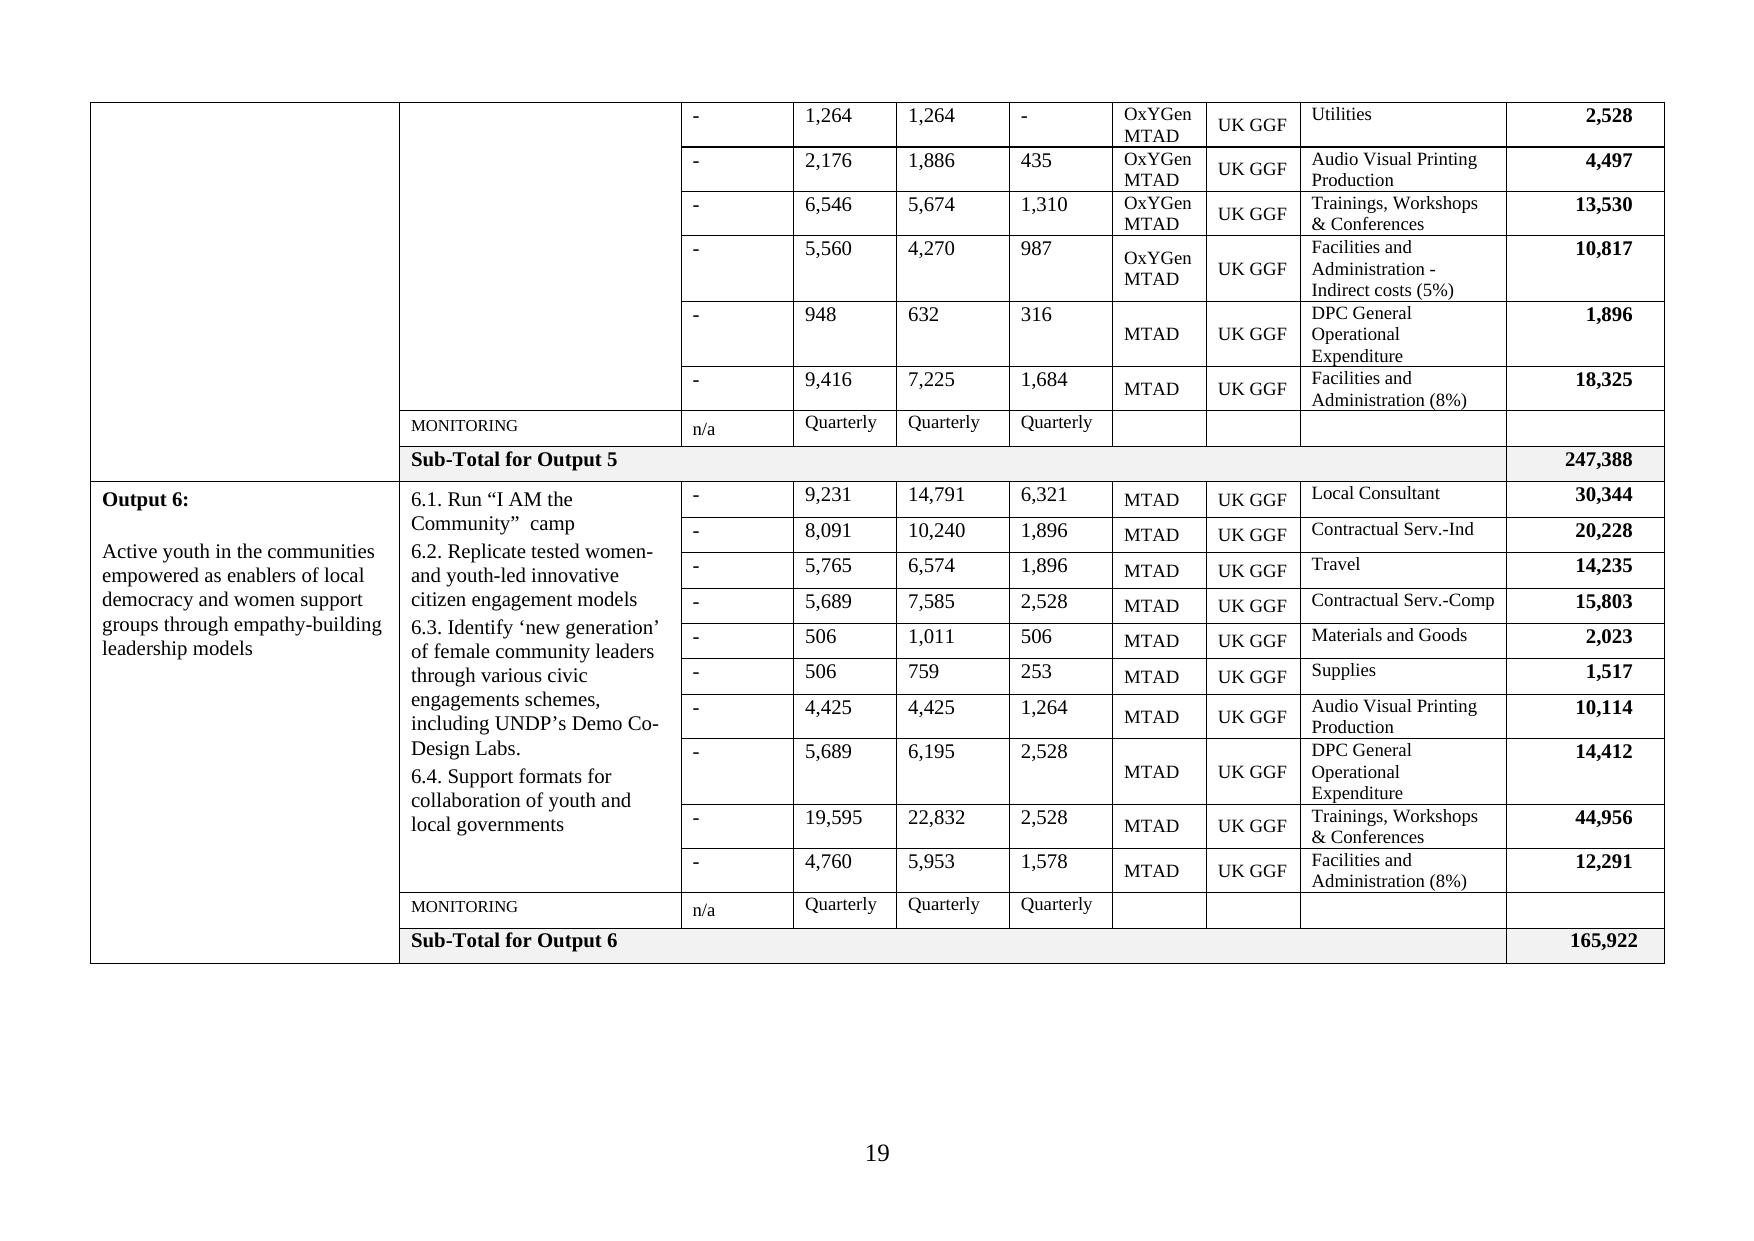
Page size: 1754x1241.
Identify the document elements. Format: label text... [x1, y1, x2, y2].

table_cell Quarterly [1010, 411, 1112, 446]
table_cell OxYGen MTAD [1113, 236, 1206, 301]
table_cell 12,291 [1507, 849, 1664, 892]
table_cell 948 [794, 302, 896, 366]
table_cell 435 [1010, 148, 1112, 191]
table_cell 7,225 [897, 367, 1009, 410]
table_cell [1301, 893, 1506, 927]
table_cell OxYGen MTAD [1113, 192, 1206, 235]
table_cell 4,760 [794, 849, 896, 892]
table_cell Quarterly [897, 893, 1009, 927]
table_cell Quarterly [1010, 893, 1112, 927]
table_cell Travel [1301, 553, 1506, 587]
table_cell 7,585 [897, 589, 1009, 623]
table_cell - [682, 624, 793, 658]
table_cell Contractual Serv.-Ind [1301, 518, 1506, 552]
table_cell - [682, 367, 793, 410]
table_cell MTAD [1113, 805, 1206, 848]
table_cell UK GGF [1207, 103, 1300, 146]
table_cell 5,560 [794, 236, 896, 301]
table_cell UK GGF [1207, 518, 1300, 552]
table_cell 18,325 [1507, 367, 1664, 410]
table_cell 6,321 [1010, 482, 1112, 517]
table_cell 759 [897, 659, 1009, 694]
table_cell Materials and Goods [1301, 624, 1506, 658]
table_cell 5,689 [794, 589, 896, 623]
table_cell 4,425 [794, 695, 896, 738]
table_cell [1207, 411, 1300, 446]
table_cell MONITORING [400, 411, 681, 446]
table_cell 1,264 [1010, 695, 1112, 738]
table_cell n/a [682, 893, 793, 927]
table_cell - [682, 659, 793, 694]
table_cell UK GGF [1207, 236, 1300, 301]
table_cell UK GGF [1207, 849, 1300, 892]
table_cell Utilities [1301, 103, 1506, 146]
table_cell 2,528 [1507, 103, 1664, 146]
table_cell MTAD [1113, 553, 1206, 587]
table_cell - [682, 103, 793, 146]
table_cell 1,578 [1010, 849, 1112, 892]
table_cell MTAD [1113, 624, 1206, 658]
table_cell 14,412 [1507, 739, 1664, 804]
table_cell Audio Visual Printing Production [1301, 148, 1506, 191]
table_cell [1113, 893, 1206, 927]
table_cell Supplies [1301, 659, 1506, 694]
table_cell 15,803 [1507, 589, 1664, 623]
table_cell 1,517 [1507, 659, 1664, 694]
table_cell UK GGF [1207, 624, 1300, 658]
table_cell 2,023 [1507, 624, 1664, 658]
table_cell OxYGen MTAD [1113, 103, 1206, 146]
table_cell n/a [682, 411, 793, 446]
table_cell Facilities and Administration - Indirect costs (5%) [1301, 236, 1506, 301]
table_cell UK GGF [1207, 148, 1300, 191]
table_cell 6,546 [794, 192, 896, 235]
table_cell 4,270 [897, 236, 1009, 301]
table_cell MTAD [1113, 367, 1206, 410]
table_cell UK GGF [1207, 805, 1300, 848]
table_cell - [682, 739, 793, 804]
table_cell 4,497 [1507, 148, 1664, 191]
table_cell 44,956 [1507, 805, 1664, 848]
table_cell 253 [1010, 659, 1112, 694]
table_cell 10,817 [1507, 236, 1664, 301]
table_cell UK GGF [1207, 302, 1300, 366]
table_cell DPC General Operational Expenditure [1301, 739, 1506, 804]
table_cell 5,689 [794, 739, 896, 804]
table_cell MTAD [1113, 695, 1206, 738]
table_cell - [682, 849, 793, 892]
table_cell 8,091 [794, 518, 896, 552]
table_cell Audio Visual Printing Production [1301, 695, 1506, 738]
table_cell UK GGF [1207, 589, 1300, 623]
table_cell 506 [1010, 624, 1112, 658]
table_cell - [682, 805, 793, 848]
table_cell 165,922 [1507, 929, 1664, 963]
table_cell 6,574 [897, 553, 1009, 587]
table_cell UK GGF [1207, 553, 1300, 587]
table_cell [1507, 411, 1664, 446]
table_cell 13,530 [1507, 192, 1664, 235]
table_cell - [682, 553, 793, 587]
table_cell 1,896 [1010, 518, 1112, 552]
table_cell 1,011 [897, 624, 1009, 658]
table_cell 2,528 [1010, 805, 1112, 848]
table_cell 10,114 [1507, 695, 1664, 738]
table_cell 1,264 [897, 103, 1009, 146]
table_cell UK GGF [1207, 367, 1300, 410]
table_cell - [682, 482, 793, 517]
table_cell - [682, 695, 793, 738]
table_cell MONITORING [400, 893, 681, 927]
table_cell 5,765 [794, 553, 896, 587]
table_cell MTAD [1113, 659, 1206, 694]
table_cell - [1010, 103, 1112, 146]
table_cell 1,896 [1010, 553, 1112, 587]
table_cell UK GGF [1207, 659, 1300, 694]
table_cell Sub-Total for Output 6 [400, 929, 1506, 963]
table_cell 5,953 [897, 849, 1009, 892]
table_cell 506 [794, 659, 896, 694]
table_cell 1,896 [1507, 302, 1664, 366]
table_cell 4,425 [897, 695, 1009, 738]
table_cell MTAD [1113, 482, 1206, 517]
table_cell 6,195 [897, 739, 1009, 804]
table_cell 30,344 [1507, 482, 1664, 517]
table_cell 316 [1010, 302, 1112, 366]
table_cell Trainings, Workshops & Conferences [1301, 192, 1506, 235]
table_cell Quarterly [794, 411, 896, 446]
table_cell Contractual Serv.-Comp [1301, 589, 1506, 623]
table_cell 1,684 [1010, 367, 1112, 410]
table_cell Quarterly [794, 893, 896, 927]
table_cell - [682, 589, 793, 623]
table_cell [1507, 893, 1664, 927]
table_cell UK GGF [1207, 739, 1300, 804]
table_cell Facilities and Administration (8%) [1301, 849, 1506, 892]
table_cell Facilities and Administration (8%) [1301, 367, 1506, 410]
table_cell - [682, 192, 793, 235]
table_cell 14,235 [1507, 553, 1664, 587]
table_cell - [682, 518, 793, 552]
table_cell 987 [1010, 236, 1112, 301]
table_cell 6.1. Run “I AM the Community” camp 6.2. Replicate tested women- and youth-led innovative citizen engagement models 6.3. Identify ‘new generation’ of female community leaders through various civic engagements schemes, including UNDP’s Demo Co-Design Labs. 6.4. Support formats for collaboration of youth and local governments [400, 482, 681, 892]
table_cell 9,231 [794, 482, 896, 517]
table_cell MTAD [1113, 589, 1206, 623]
table_cell DPC General Operational Expenditure [1301, 302, 1506, 366]
table_cell - [682, 236, 793, 301]
table_cell Sub-Total for Output 5 [400, 447, 1506, 481]
table_cell - [682, 302, 793, 366]
table_cell 632 [897, 302, 1009, 366]
table_cell Quarterly [897, 411, 1009, 446]
table_cell 1,264 [794, 103, 896, 146]
table_cell UK GGF [1207, 482, 1300, 517]
table_cell 2,528 [1010, 739, 1112, 804]
table_cell 2,176 [794, 148, 896, 191]
table_cell MTAD [1113, 849, 1206, 892]
table_cell 9,416 [794, 367, 896, 410]
table_cell 19,595 [794, 805, 896, 848]
table_cell MTAD [1113, 518, 1206, 552]
table_cell 506 [794, 624, 896, 658]
table_cell Trainings, Workshops & Conferences [1301, 805, 1506, 848]
table_cell 20,228 [1507, 518, 1664, 552]
table_cell [1301, 411, 1506, 446]
table_cell - [682, 148, 793, 191]
table_cell OxYGen MTAD [1113, 148, 1206, 191]
table_cell 22,832 [897, 805, 1009, 848]
table_cell 5,674 [897, 192, 1009, 235]
table_cell MTAD [1113, 302, 1206, 366]
table_cell 10,240 [897, 518, 1009, 552]
table_cell Local Consultant [1301, 482, 1506, 517]
table_cell Output 6: Active youth in the communities empowered as enablers of local democracy and women support groups through empathy-building leadership models [91, 482, 399, 963]
table_cell UK GGF [1207, 695, 1300, 738]
table_cell UK GGF [1207, 192, 1300, 235]
table_cell MTAD [1113, 739, 1206, 804]
table_cell 14,791 [897, 482, 1009, 517]
table_cell 1,310 [1010, 192, 1112, 235]
table_cell 1,886 [897, 148, 1009, 191]
table_cell 2,528 [1010, 589, 1112, 623]
table_cell [1113, 411, 1206, 446]
table_cell [1207, 893, 1300, 927]
table_cell 247,388 [1507, 447, 1664, 481]
